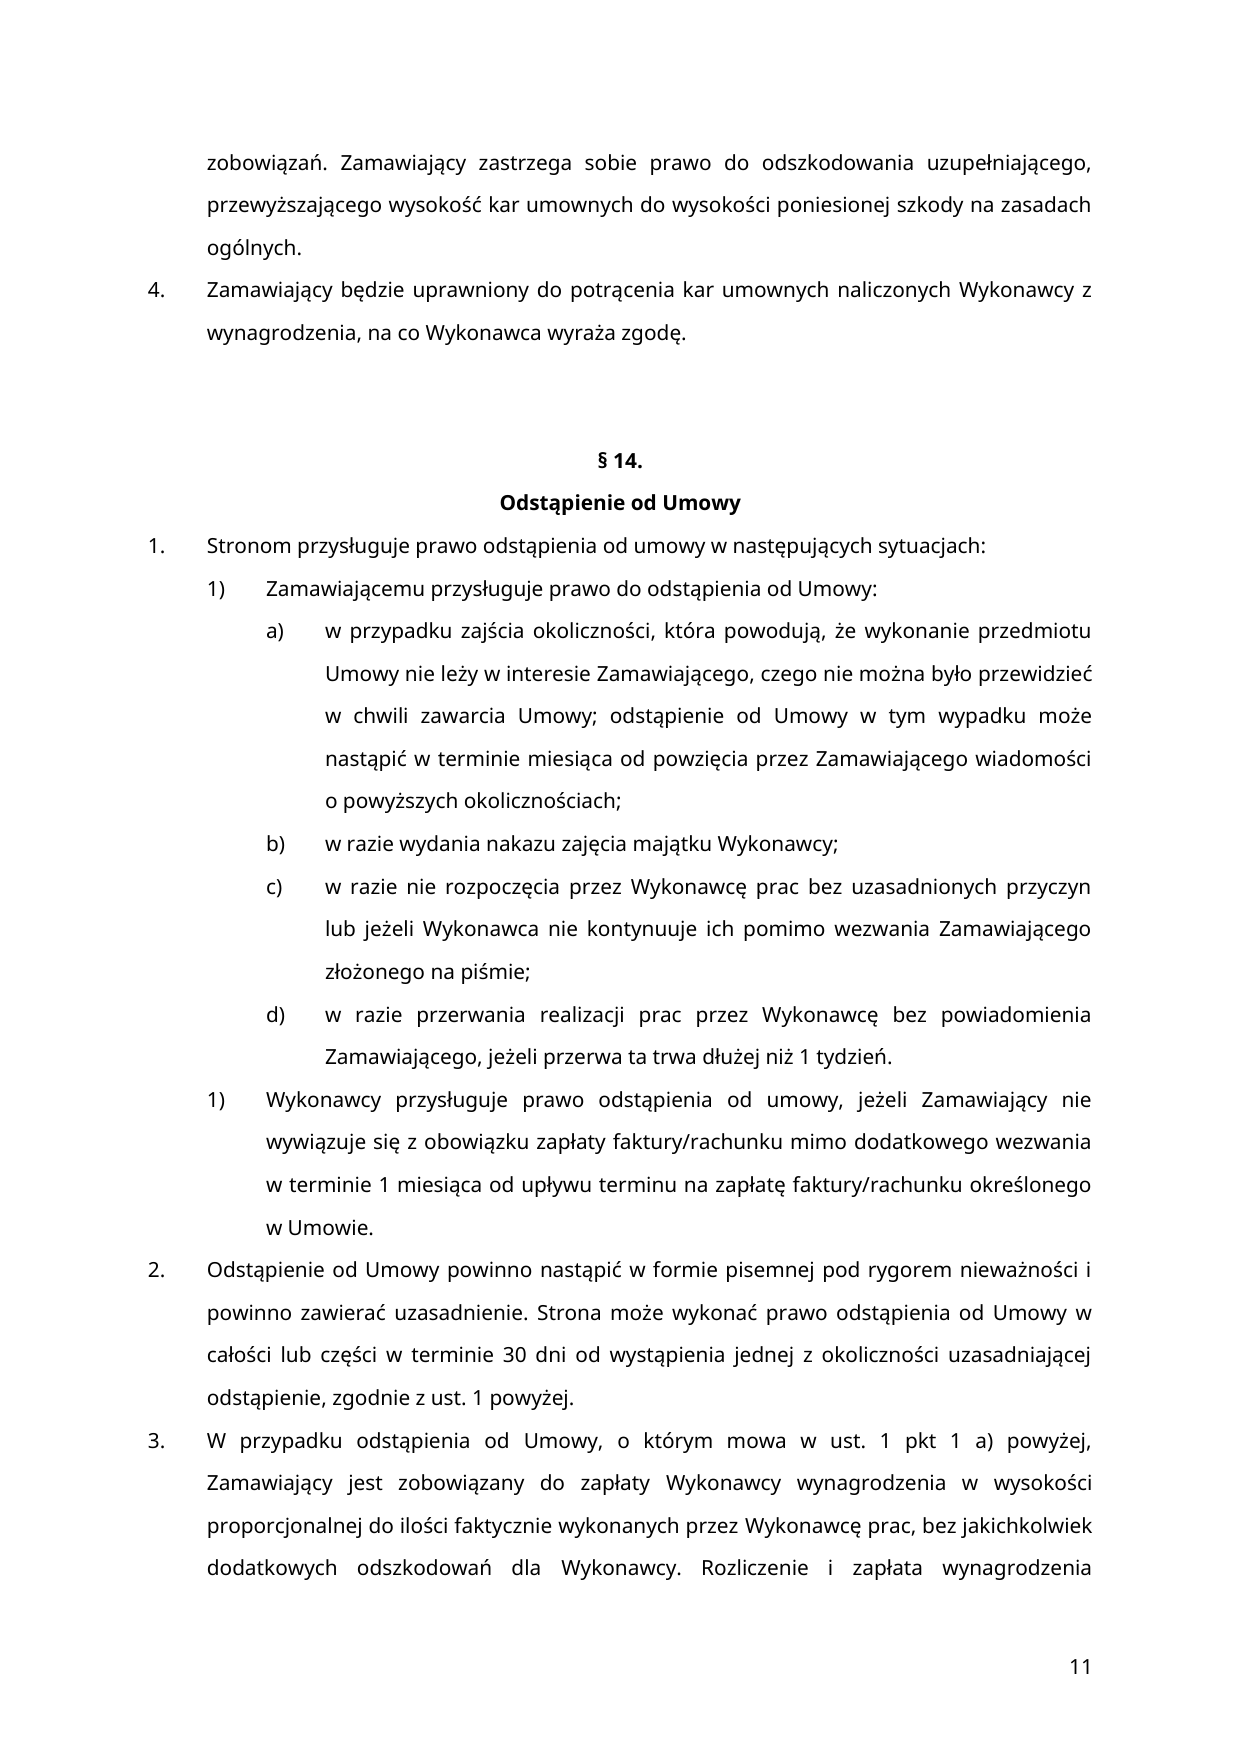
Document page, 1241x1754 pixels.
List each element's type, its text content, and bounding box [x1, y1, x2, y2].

list Zamawiającemu przysługuje prawo do odstąpienia od Umowy: [207, 574, 1093, 602]
text Odstąpienie od Umowy [148, 488, 1093, 517]
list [148, 1426, 1093, 1582]
list w razie nie rozpoczęcia przez Wykonawcę prac bez uzasadnionych przyczyn lub jeżeli Wykonawca nie kontynuuje ich pomimo wezwania Zamawiającego złożonego na piśmie; [266, 872, 1093, 986]
list Wykonawcy przysługuje prawo odstąpienia od umowy, jeżeli Zamawiający nie wywiązuje się z obowiązku zapłaty faktury/rachunku mimo dodatkowego wezwania w terminie 1 miesiąca od upływu terminu na zapłatę faktury/rachunku określonego w Umowie. [207, 1085, 1093, 1241]
list Stronom przysługuje prawo odstąpienia od umowy w następujących sytuacjach: [148, 531, 1093, 559]
list Zamawiający będzie uprawniony do potrącenia kar umownych naliczonych Wykonawcy z wynagrodzenia, na co Wykonawca wyraża zgodę. [148, 275, 1093, 346]
list w przypadku zajścia okoliczności, która powodują, że wykonanie przedmiotu Umowy nie leży w interesie Zamawiającego, czego nie można było przewidzieć w chwili zawarcia Umowy; odstąpienie od Umowy w tym wypadku może nastąpić w terminie miesiąca od powzięcia przez Zamawiającego wiadomości o powyższych okolicznościach; [266, 616, 1093, 815]
text § 14. [148, 446, 1093, 474]
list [148, 148, 1093, 261]
list w razie wydania nakazu zajęcia majątku Wykonawcy; [266, 829, 1093, 858]
list w razie przerwania realizacji prac przez Wykonawcę bez powiadomienia Zamawiającego, jeżeli przerwa ta trwa dłużej niż 1 tydzień. [266, 1000, 1093, 1071]
list Odstąpienie od Umowy powinno nastąpić w formie pisemnej pod rygorem nieważności i powinno zawierać uzasadnienie. Strona może wykonać prawo odstąpienia od Umowy w całości lub części w terminie 30 dni od wystąpienia jednej z okoliczności uzasadniającej odstąpienie, zgodnie z ust. 1 powyżej. [148, 1255, 1093, 1412]
